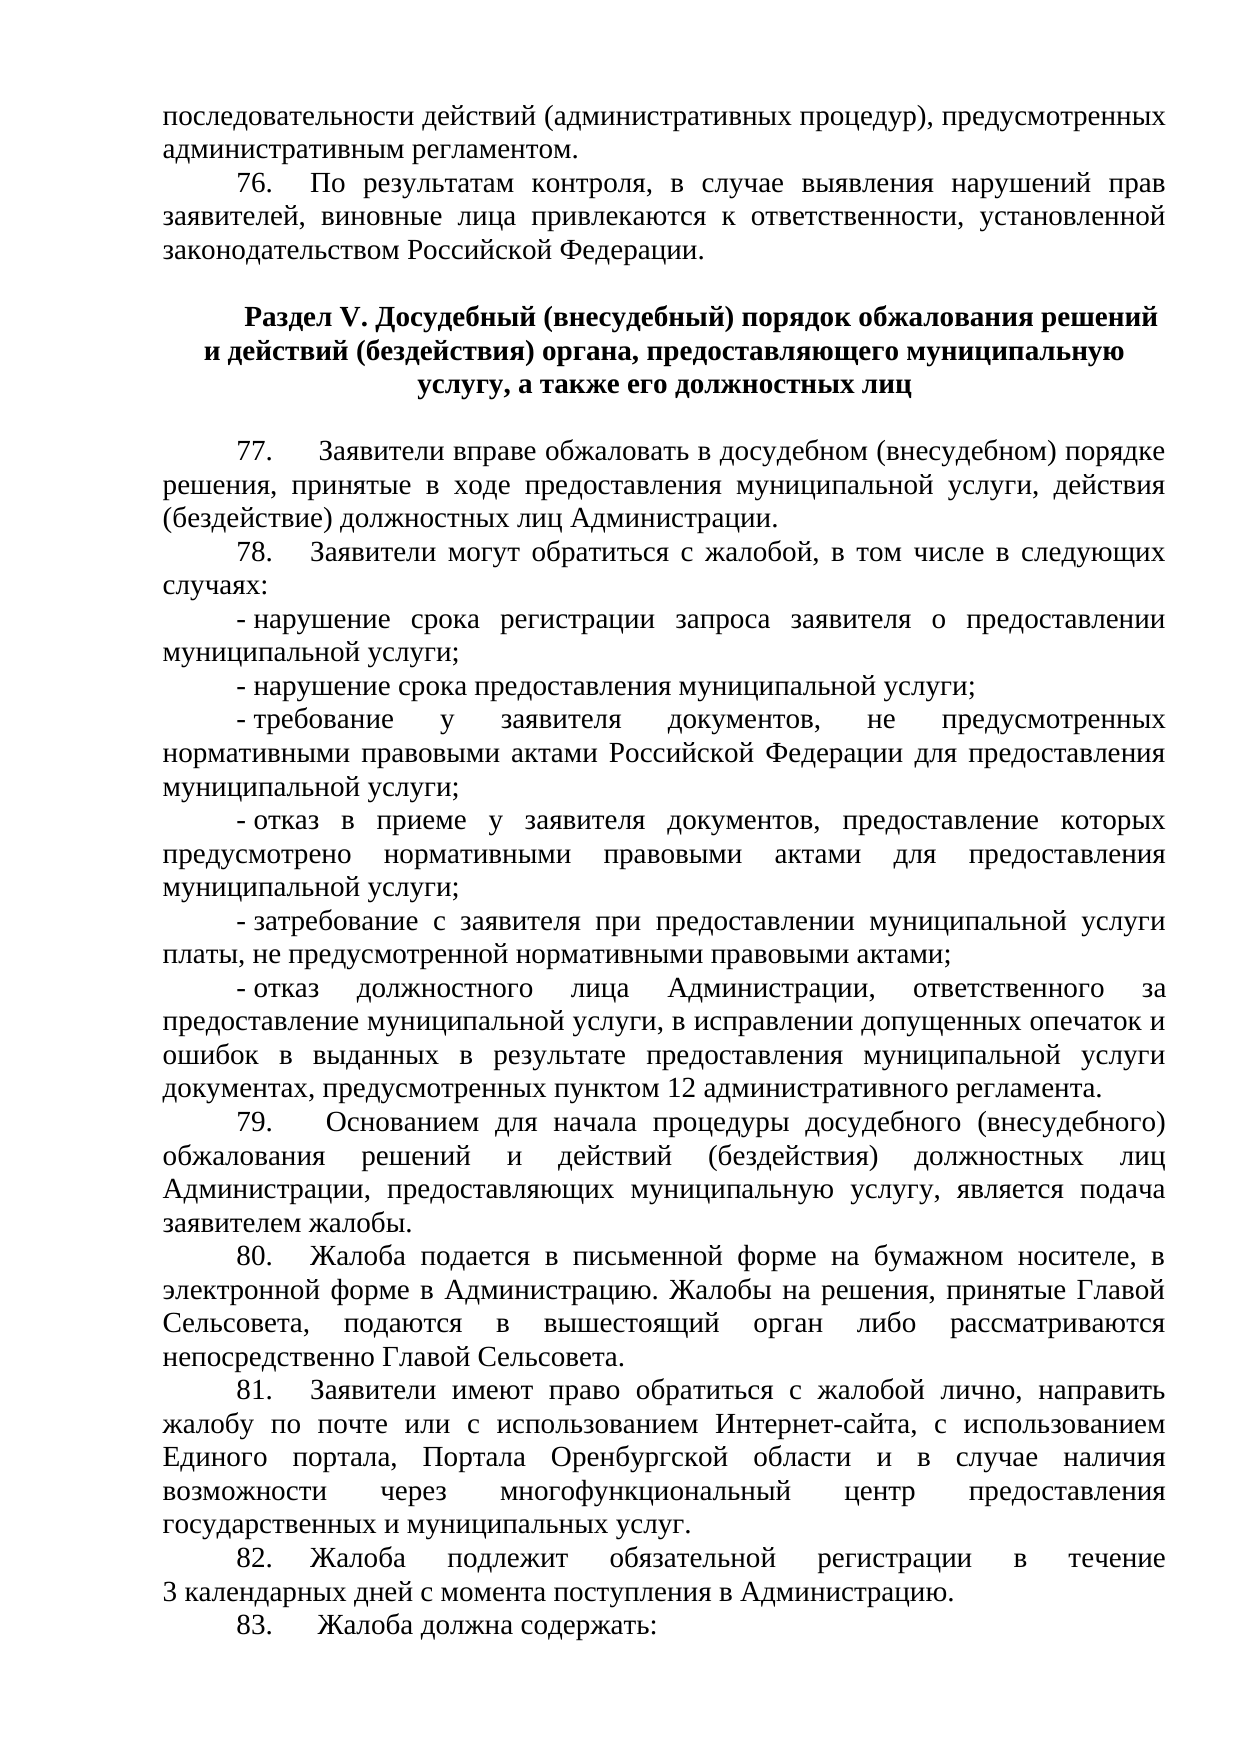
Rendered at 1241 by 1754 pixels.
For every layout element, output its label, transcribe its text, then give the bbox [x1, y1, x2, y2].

text - нарушение срока регистрации запроса заявителя о предоставлении муниципальной услуги; [162, 601, 1166, 668]
text - требование у заявителя документов, не предусмотренных нормативными правовыми актами Российской Федерации для предоставления муниципальной услуги; [162, 702, 1166, 802]
text - нарушение срока предоставления муниципальной услуги; [162, 668, 1166, 702]
text - отказ в приеме у заявителя документов, предоставление которых предусмотрено нормативными правовыми актами для предоставления муниципальной услуги; [162, 802, 1166, 903]
text 80. Жалоба подается в письменной форме на бумажном носителе, в электронной форме в Администрацию. Жалобы на решения, принятые Главой Сельсовета, подаются в вышестоящий орган либо рассматриваются непосредственно Главой Сельсовета. [162, 1238, 1166, 1372]
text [162, 98, 1166, 165]
text 83. Жалоба должна содержать: [162, 1607, 1166, 1641]
text 77. Заявители вправе обжаловать в досудебном (внесудебном) порядке решения, принятые в ходе предоставления муниципальной услуги, действия (бездействие) должностных лиц Администрации. [162, 433, 1166, 534]
text - затребование с заявителя при предоставлении муниципальной услуги платы, не предусмотренной нормативными правовыми актами; [162, 903, 1166, 970]
text 82. Жалоба подлежит обязательной регистрации в течение 3 календарных дней с момента поступления в Администрацию. [162, 1540, 1166, 1607]
text 76. По результатам контроля, в случае выявления нарушений прав заявителей, виновные лица привлекаются к ответственности, установленной законодательством Российской Федерации. [162, 165, 1166, 266]
text - отказ должностного лица Администрации, ответственного за предоставление муниципальной услуги, в исправлении допущенных опечаток и ошибок в выданных в результате предоставления муниципальной услуги документах, предусмотренных пунктом 12 административного регламента. [162, 970, 1166, 1104]
text 81. Заявители имеют право обратиться с жалобой лично, направить жалобу по почте или с использованием Интернет-сайта, с использованием Единого портала, Портала Оренбургской области и в случае наличия возможности через многофункциональный центр предоставления государственных и муниципальных услуг. [162, 1372, 1166, 1540]
text 78. Заявители могут обратиться с жалобой, в том числе в следующих случаях: [162, 534, 1166, 601]
text 79. Основанием для начала процедуры досудебного (внесудебного) обжалования решений и действий (бездействия) должностных лиц Администрации, предоставляющих муниципальную услугу, является подача заявителем жалобы. [162, 1104, 1166, 1238]
text Раздел V. Досудебный (внесудебный) порядок обжалования решений и действий (бездействия) органа, предоставляющего муниципальную услугу, а также его должностных лиц [162, 299, 1166, 400]
